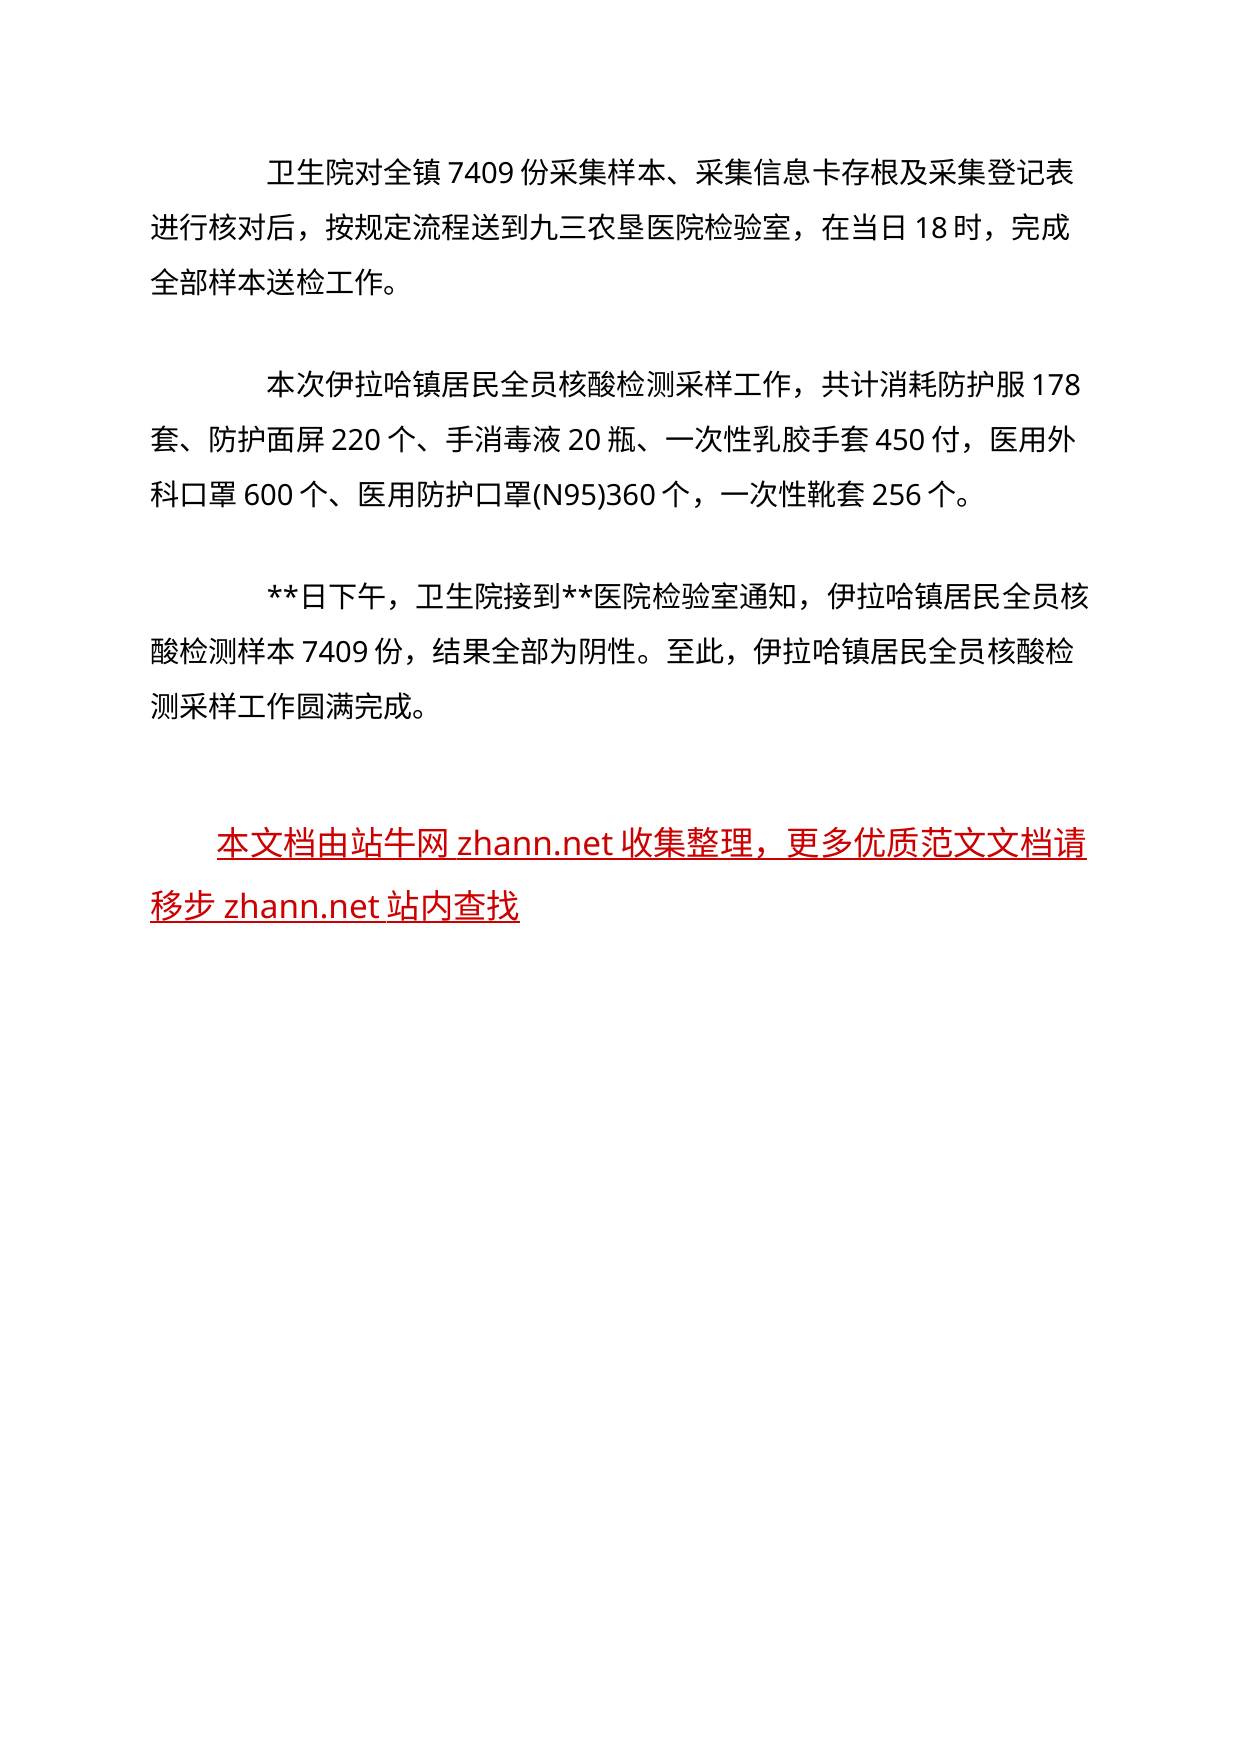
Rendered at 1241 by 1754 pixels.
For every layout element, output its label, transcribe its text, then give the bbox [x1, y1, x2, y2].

text 本次伊拉哈镇居民全员核酸检测采样工作，共计消耗防护服178套、防护面屏220个、手消毒液20瓶、一次性乳胶手套450付，医用外科口罩600个、医用防护口罩(N95)360个，一次性靴套256个。 [150, 362, 1090, 514]
text **日下午，卫生院接到**医院检验室通知，伊拉哈镇居民全员核酸检测样本7409份，结果全部为阴性。至此，伊拉哈镇居民全员核酸检测采样工作圆满完成。 [150, 574, 1090, 726]
text 卫生院对全镇7409份采集样本、采集信息卡存根及采集登记表进行核对后，按规定流程送到九三农垦医院检验室，在当日18时，完成全部样本送检工作。 [150, 150, 1090, 302]
text 本文档由站牛网zhann.net收集整理，更多优质范文文档请移步zhann.net站内查找 [150, 817, 1090, 928]
